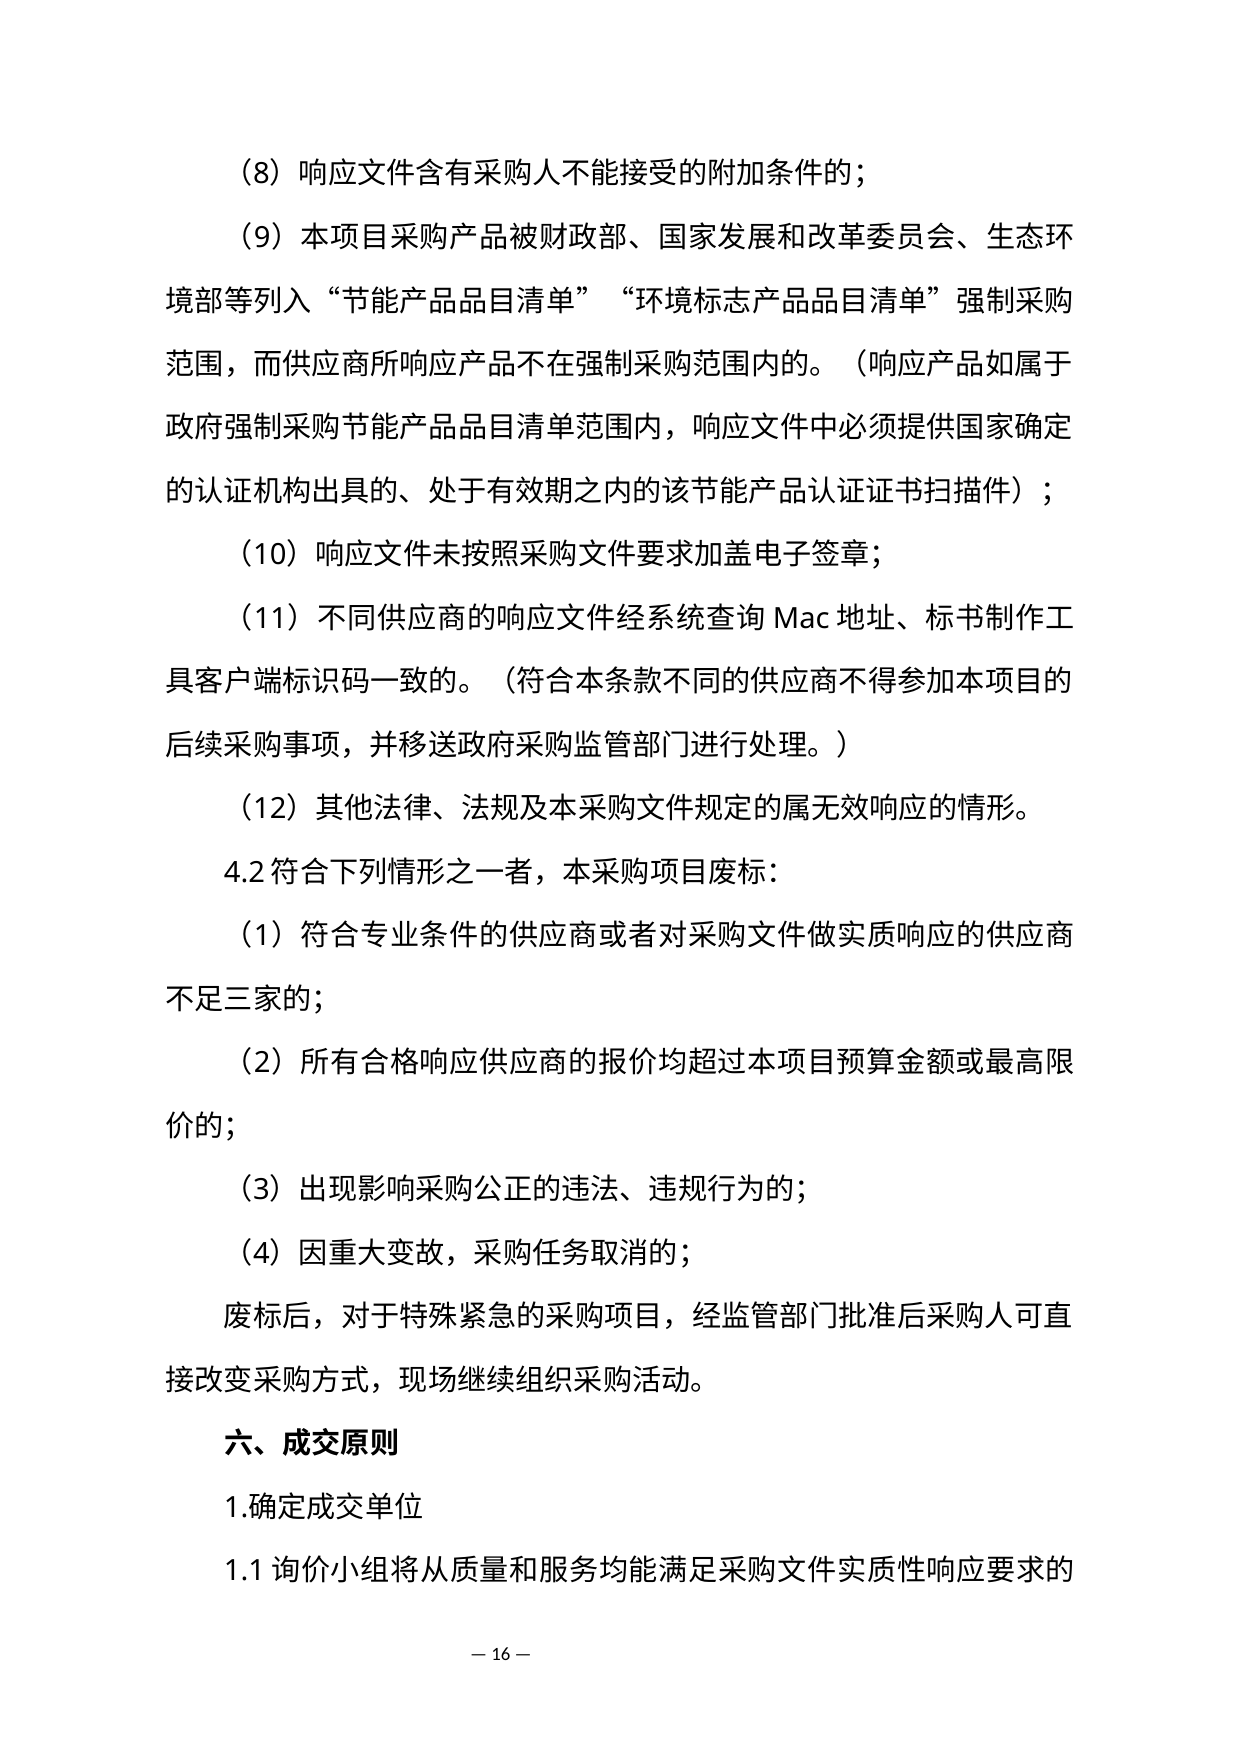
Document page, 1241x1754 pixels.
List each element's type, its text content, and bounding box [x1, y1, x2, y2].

text 六、成交原则 [165, 1420, 1075, 1462]
text （11）不同供应商的响应文件经系统查询Mac地址、标书制作工具客户端标识码一致的。（符合本条款不同的供应商不得参加本项目的后续采购事项，并移送政府采购监管部门进行处理。） [165, 594, 1075, 764]
text 4.2符合下列情形之一者，本采购项目废标： [165, 848, 1075, 891]
text （4）因重大变故，采购任务取消的； [165, 1229, 1075, 1272]
text （9）本项目采购产品被财政部、国家发展和改革委员会、生态环境部等列入“节能产品品目清单”“环境标志产品品目清单”强制采购范围，而供应商所响应产品不在强制采购范围内的。（响应产品如属于政府强制采购节能产品品目清单范围内，响应文件中必须提供国家确定的认证机构出具的、处于有效期之内的该节能产品认证证书扫描件）； [165, 213, 1075, 510]
text 1.确定成交单位 [165, 1483, 1075, 1526]
text （2）所有合格响应供应商的报价均超过本项目预算金额或最高限价的； [165, 1039, 1075, 1145]
text 废标后，对于特殊紧急的采购项目，经监管部门批准后采购人可直接改变采购方式，现场继续组织采购活动。 [165, 1293, 1075, 1399]
text （3）出现影响采购公正的违法、违规行为的； [165, 1166, 1075, 1208]
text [165, 1547, 1075, 1589]
text （10）响应文件未按照采购文件要求加盖电子签章； [165, 531, 1075, 573]
text （12）其他法律、法规及本采购文件规定的属无效响应的情形。 [165, 785, 1075, 827]
text （1）符合专业条件的供应商或者对采购文件做实质响应的供应商不足三家的； [165, 912, 1075, 1018]
text （8）响应文件含有采购人不能接受的附加条件的； [165, 150, 1075, 192]
